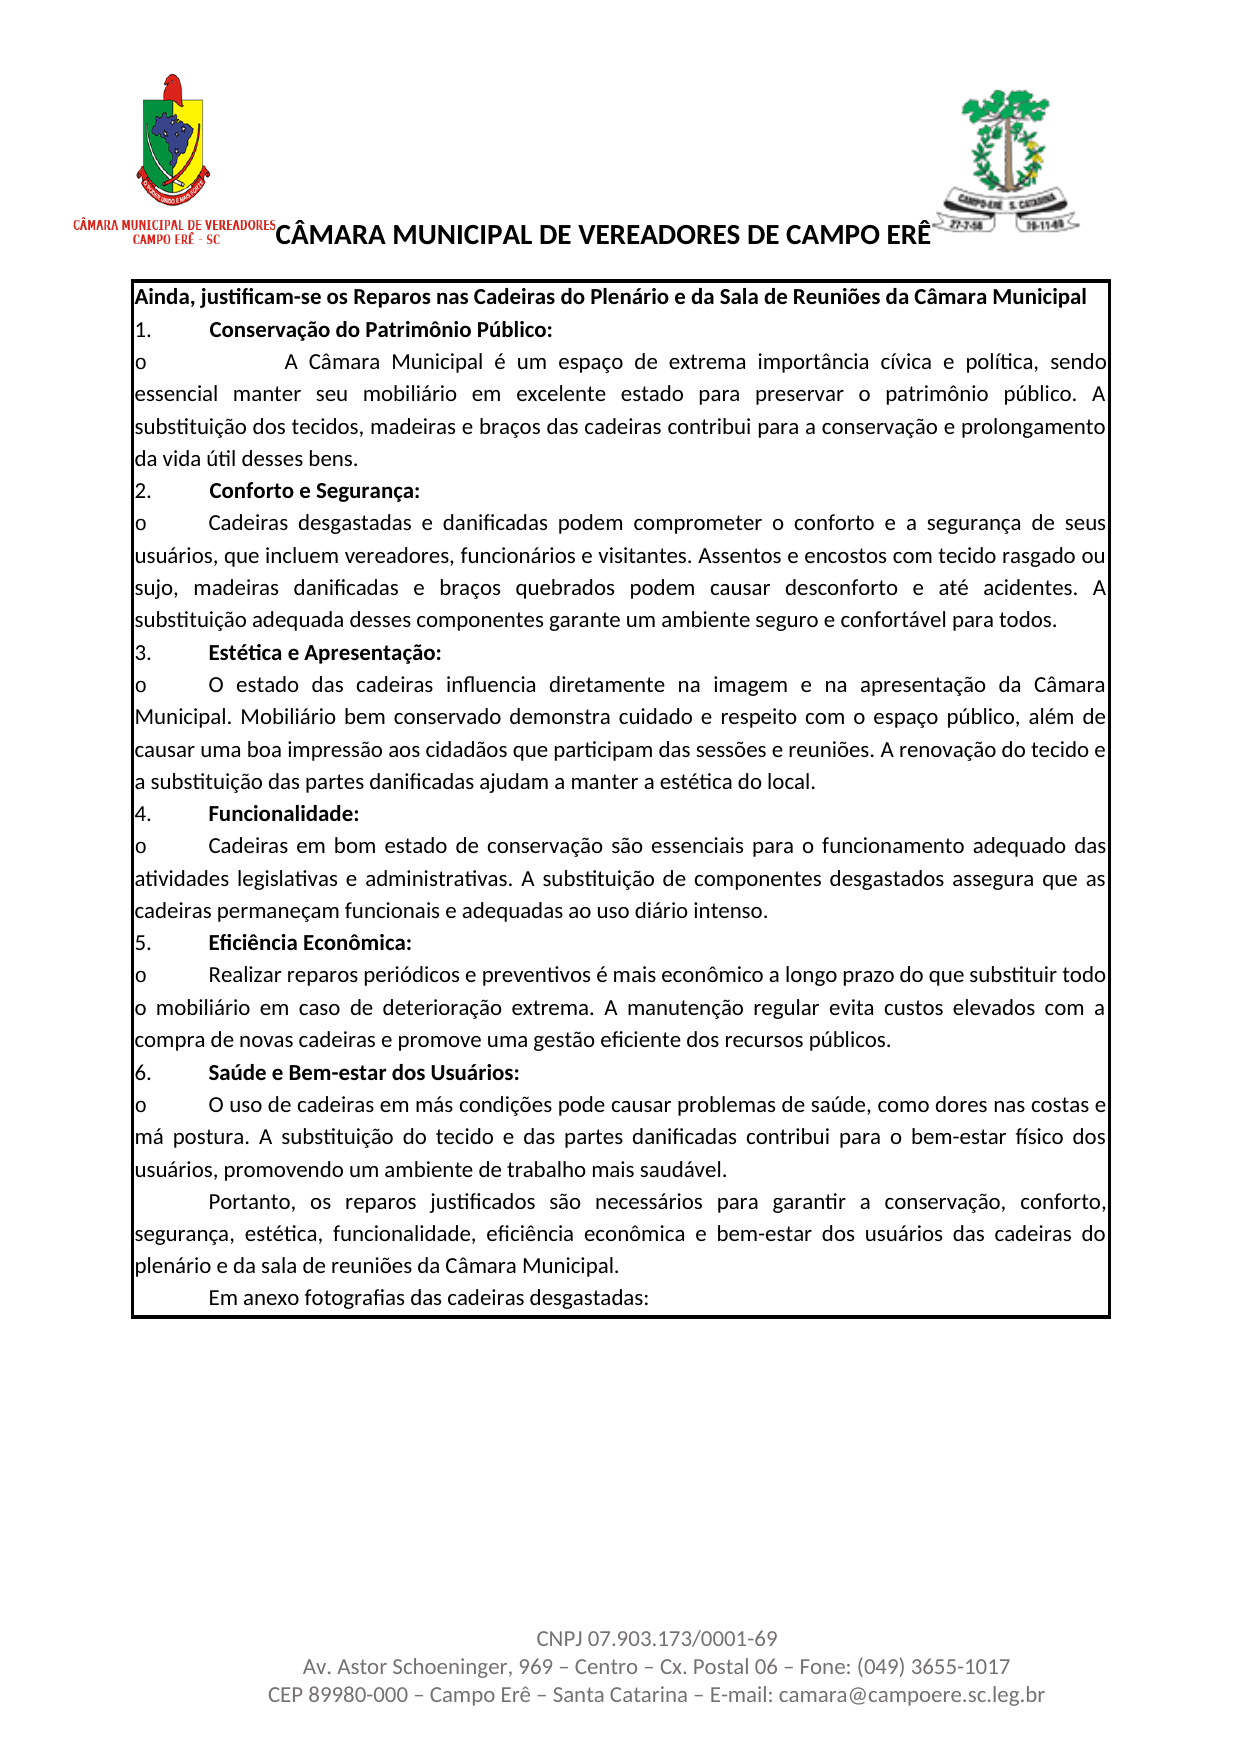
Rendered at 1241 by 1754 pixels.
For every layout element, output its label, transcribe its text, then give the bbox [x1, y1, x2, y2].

picture [73, 73, 276, 244]
picture [931, 81, 1081, 244]
